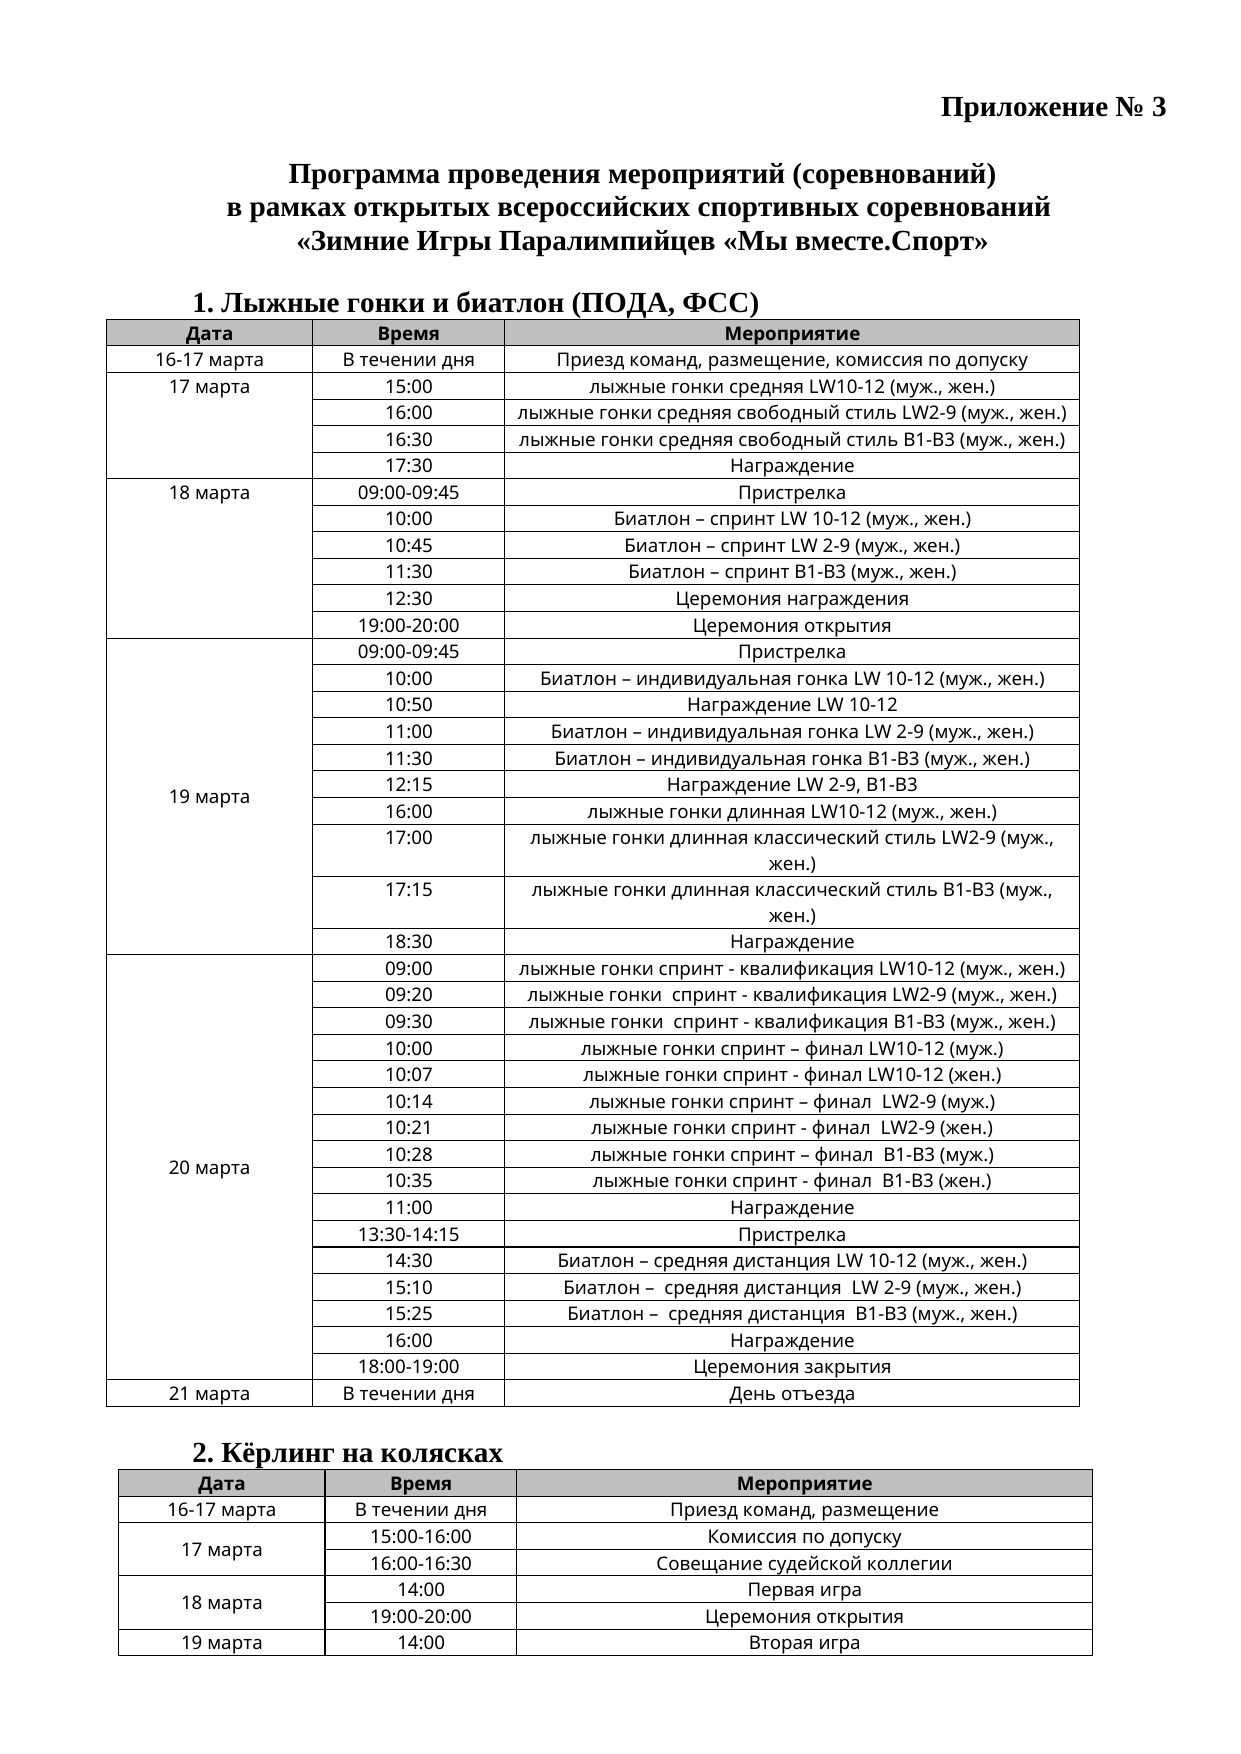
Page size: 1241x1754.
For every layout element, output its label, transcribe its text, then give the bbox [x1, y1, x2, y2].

table_cell 18:00-19:00 [313, 1354, 504, 1379]
table_cell 10:50 [313, 692, 504, 717]
table_cell 21 марта [107, 1380, 312, 1406]
table_cell лыжные гонки длинная LW10-12 (муж., жен.) [505, 798, 1079, 823]
table_cell 14:30 [313, 1248, 504, 1273]
table_cell Награждение [505, 1327, 1079, 1353]
table_cell лыжные гонки спринт – финал B1-В3 (муж.) [505, 1141, 1079, 1167]
table_cell 16-17 марта [119, 1497, 324, 1522]
table_cell лыжные гонки спринт – финал LW2-9 (муж.) [505, 1088, 1079, 1113]
table_cell Приезд команд, размещение, комиссия по допуску [505, 346, 1079, 372]
table_cell лыжные гонки спринт - квалификация LW10-12 (муж., жен.) [505, 955, 1079, 981]
table_cell 10:00 [313, 1035, 504, 1060]
table_header Мероприятие [505, 320, 1079, 345]
table_cell 11:30 [313, 745, 504, 770]
table_cell 14:00 [326, 1630, 516, 1655]
text в рамках открытых всероссийских спортивных соревнований [118, 189, 1167, 223]
table_cell Биатлон – средняя дистанция LW 2-9 (муж., жен.) [505, 1274, 1079, 1299]
table_cell В течении дня [313, 346, 504, 372]
table_cell лыжные гонки средняя LW10-12 (муж., жен.) [505, 373, 1079, 398]
table_cell Биатлон – спринт В1-В3 (муж., жен.) [505, 559, 1079, 584]
table_cell Комиссия по допуску [517, 1523, 1092, 1549]
table_cell лыжные гонки спринт - финал B1-В3 (жен.) [505, 1168, 1079, 1193]
table_cell 19:00-20:00 [326, 1603, 516, 1628]
text Приложение № 3 [118, 89, 1167, 122]
table_cell 15:25 [313, 1301, 504, 1326]
table_cell 15:00 [313, 373, 504, 398]
table_cell 19 марта [107, 639, 312, 954]
table_cell 09:20 [313, 982, 504, 1007]
table_cell Церемония закрытия [505, 1354, 1079, 1379]
table_cell 18 марта [107, 479, 312, 637]
table_cell Церемония награждения [505, 585, 1079, 611]
table_cell 16:00-16:30 [326, 1550, 516, 1575]
table_cell Церемония открытия [505, 612, 1079, 637]
table_header Дата [107, 320, 312, 345]
table_cell 18:30 [313, 929, 504, 954]
table_cell 17:00 [313, 825, 504, 876]
table_cell лыжные гонки спринт – финал LW10-12 (муж.) [505, 1035, 1079, 1060]
table_cell 20 марта [107, 955, 312, 1379]
table_cell лыжные гонки спринт - квалификация LW2-9 (муж., жен.) [505, 982, 1079, 1007]
table_cell 16-17 марта [107, 346, 312, 372]
text Программа проведения мероприятий (соревнований) [118, 156, 1167, 189]
table_cell 10:45 [313, 532, 504, 558]
table_cell 17:15 [313, 877, 504, 928]
table_cell 15:00-16:00 [326, 1523, 516, 1549]
table_cell 10:07 [313, 1061, 504, 1087]
table_cell 16:00 [313, 1327, 504, 1353]
table_cell лыжные гонки длинная классический стиль B1-В3 (муж., жен.) [505, 877, 1079, 928]
table_cell 11:00 [313, 1194, 504, 1220]
table_cell 10:14 [313, 1088, 504, 1113]
table_cell 19 марта [119, 1630, 324, 1655]
table_cell Церемония открытия [517, 1603, 1092, 1628]
table_cell 11:00 [313, 718, 504, 744]
table_cell Пристрелка [505, 639, 1079, 664]
table_cell Биатлон – спринт LW 2-9 (муж., жен.) [505, 532, 1079, 558]
table_cell 15:10 [313, 1274, 504, 1299]
table_cell Вторая игра [517, 1630, 1092, 1655]
table_cell 19:00-20:00 [313, 612, 504, 637]
table_cell 11:30 [313, 559, 504, 584]
table_cell лыжные гонки средняя свободный стиль B1-В3 (муж., жен.) [505, 426, 1079, 452]
table_cell 10:00 [313, 506, 504, 531]
text «Зимние Игры Паралимпийцев «Мы вместе.Спорт» [118, 223, 1167, 256]
table_cell Биатлон – индивидуальная гонка В1-В3 (муж., жен.) [505, 745, 1079, 770]
table_cell лыжные гонки средняя свободный стиль LW2-9 (муж., жен.) [505, 400, 1079, 425]
table_cell 09:00-09:45 [313, 639, 504, 664]
table_cell Биатлон – индивидуальная гонка LW 10-12 (муж., жен.) [505, 665, 1079, 691]
table_cell Пристрелка [505, 1221, 1079, 1246]
table_cell 10:35 [313, 1168, 504, 1193]
text 2. Кёрлинг на колясках [118, 1436, 1167, 1469]
table_header Мероприятие [517, 1470, 1092, 1496]
table_cell 14:00 [326, 1576, 516, 1602]
table_cell Биатлон – индивидуальная гонка LW 2-9 (муж., жен.) [505, 718, 1079, 744]
table_cell 10:00 [313, 665, 504, 691]
table_cell Награждение LW 10-12 [505, 692, 1079, 717]
table_header Дата [119, 1470, 324, 1496]
table_header Время [326, 1470, 516, 1496]
table_cell Биатлон – спринт LW 10-12 (муж., жен.) [505, 506, 1079, 531]
table_cell Биатлон – средняя дистанция В1-В3 (муж., жен.) [505, 1301, 1079, 1326]
table_cell лыжные гонки спринт - финал LW10-12 (жен.) [505, 1061, 1079, 1087]
table_cell лыжные гонки длинная классический стиль LW2-9 (муж., жен.) [505, 825, 1079, 876]
table_cell В течении дня [326, 1497, 516, 1522]
table_cell 13:30-14:15 [313, 1221, 504, 1246]
table_cell 16:30 [313, 426, 504, 452]
table_cell Награждение LW 2-9, В1-В3 [505, 771, 1079, 797]
table_cell 17 марта [119, 1523, 324, 1575]
table_cell 17 марта [107, 373, 312, 478]
table_cell лыжные гонки спринт - квалификация B1-В3 (муж., жен.) [505, 1008, 1079, 1034]
table_cell 10:28 [313, 1141, 504, 1167]
table_cell Награждение [505, 929, 1079, 954]
table_cell 16:00 [313, 798, 504, 823]
text 1. Лыжные гонки и биатлон (ПОДА, ФСС) [118, 285, 1167, 319]
table_cell лыжные гонки спринт - финал LW2-9 (жен.) [505, 1115, 1079, 1140]
table_header Время [313, 320, 504, 345]
table_cell В течении дня [313, 1380, 504, 1406]
table_cell Совещание судейской коллегии [517, 1550, 1092, 1575]
table_cell 17:30 [313, 453, 504, 478]
table_cell 18 марта [119, 1576, 324, 1628]
table_cell Награждение [505, 453, 1079, 478]
table_cell Пристрелка [505, 479, 1079, 505]
table_cell Биатлон – средняя дистанция LW 10-12 (муж., жен.) [505, 1248, 1079, 1273]
table_cell 12:30 [313, 585, 504, 611]
table_cell Приезд команд, размещение [517, 1497, 1092, 1522]
table_cell Первая игра [517, 1576, 1092, 1602]
table_cell 09:00 [313, 955, 504, 981]
table_cell 10:21 [313, 1115, 504, 1140]
table_cell 12:15 [313, 771, 504, 797]
table_cell 16:00 [313, 400, 504, 425]
table_cell 09:30 [313, 1008, 504, 1034]
table_cell Награждение [505, 1194, 1079, 1220]
table_cell День отъезда [505, 1380, 1079, 1406]
table_cell 09:00-09:45 [313, 479, 504, 505]
